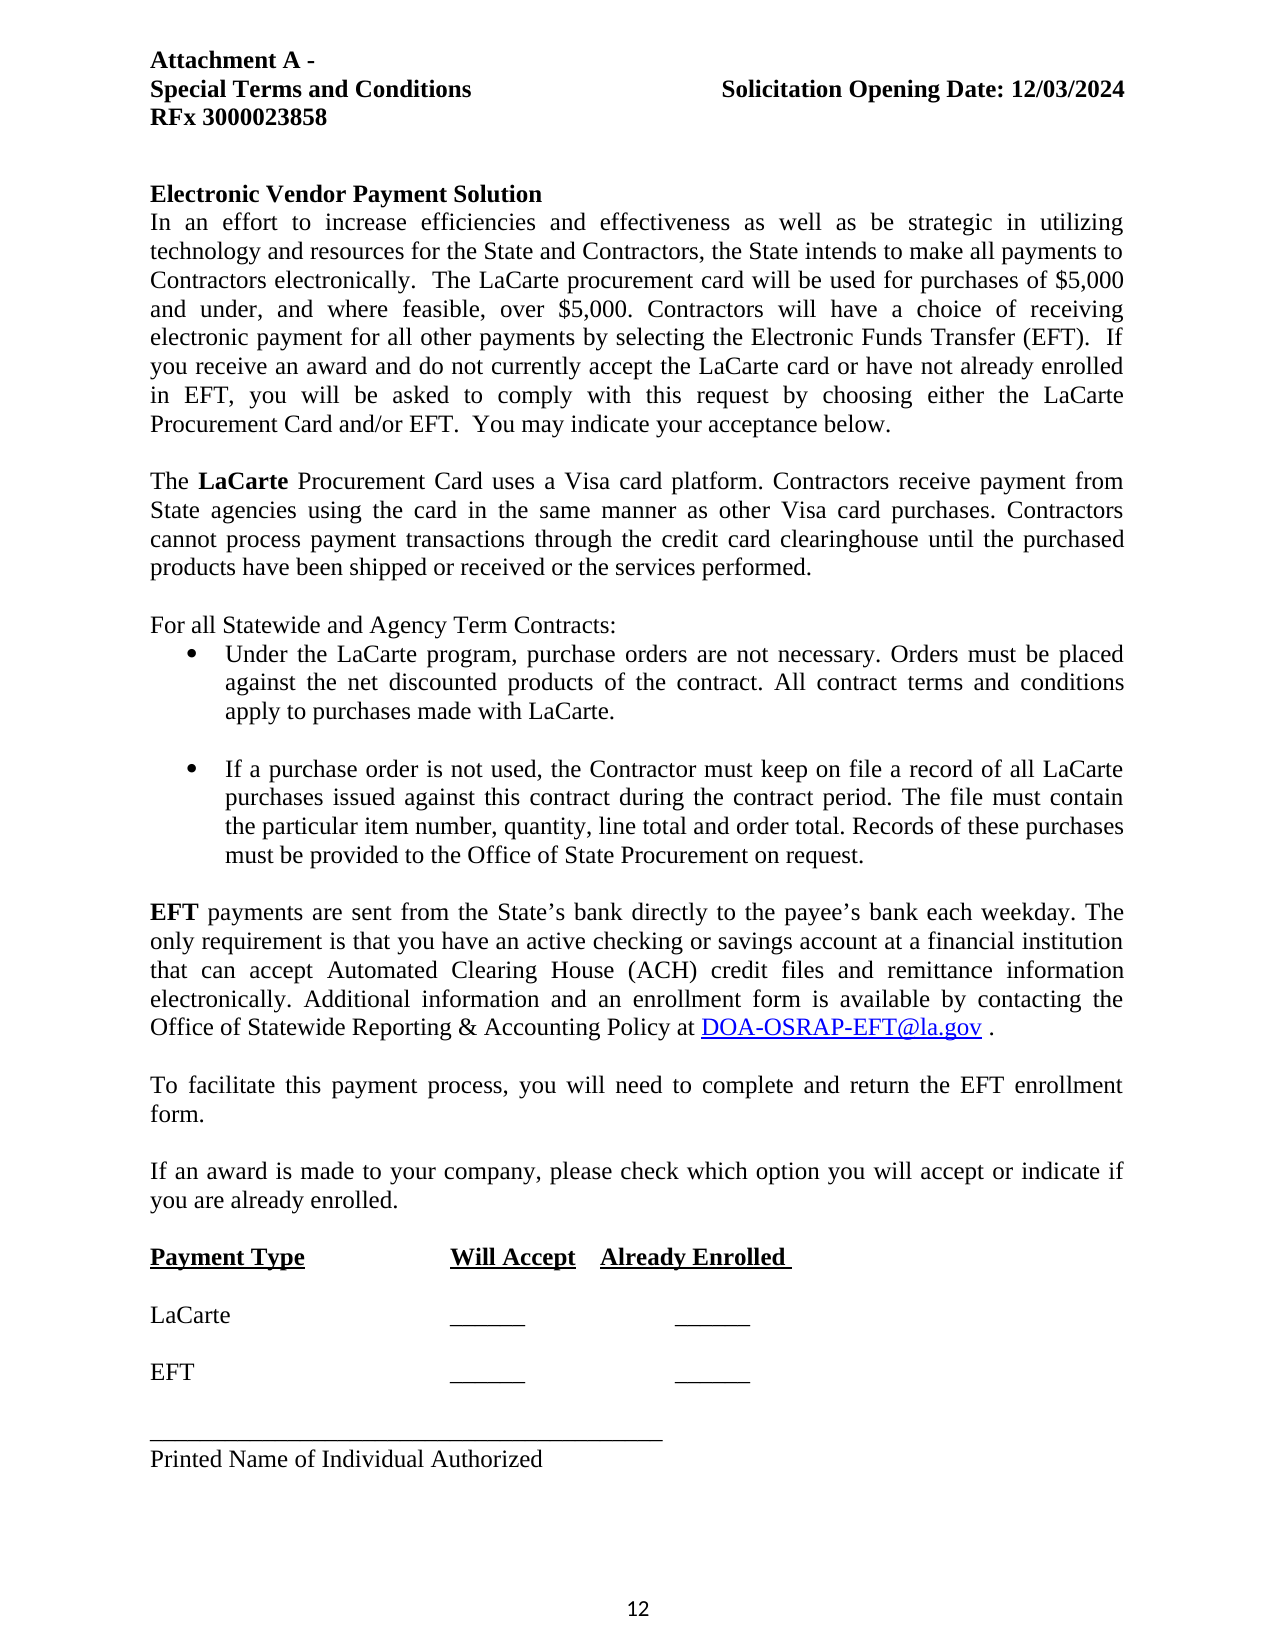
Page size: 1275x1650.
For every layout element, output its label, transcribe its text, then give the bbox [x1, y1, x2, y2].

text The LaCarte Procurement Card uses a Visa card platform. Contractors receive payment from State agencies using the card in the same manner as other Visa card purchases. Contractors cannot process payment transactions through the credit card clearinghouse until the purchased products have been shipped or received or the services performed. [150, 466, 1125, 581]
text For all Statewide and Agency Term Contracts: [150, 610, 1125, 639]
text Printed Name of Individual Authorized [150, 1444, 1125, 1472]
list If a purchase order is not used, the Contractor must keep on file a record of all LaCarte purchases issued against this contract during the contract period. The file must contain the particular item number, quantity, line total and order total. Records of these purchases must be provided to the Office of State Procurement on request. [187, 754, 1125, 869]
text Payment Type Will Accept Already Enrolled [150, 1242, 1125, 1271]
text EFT ______ ______ [150, 1357, 1125, 1386]
list In an effort to increase efficiencies and effectiveness as well as be strategic in utilizing technology and resources for the State and Contractors, the State intends to make all payments to Contractors electronically. The LaCarte procurement card will be used for purchases of $5,000 and under, and where feasible, over $5,000. Contractors will have a choice of receiving electronic payment for all other payments by selecting the Electronic Funds Transfer (EFT). If you receive an award and do not currently accept the LaCarte card or have not already enrolled in EFT, you will be asked to comply with this request by choosing either the LaCarte Procurement Card and/or EFT. You may indicate your acceptance below. [150, 207, 1125, 437]
text If an award is made to your company, please check which option you will accept or indicate if you are already enrolled. [150, 1156, 1125, 1214]
list Under the LaCarte program, purchase orders are not necessary. Orders must be placed against the net discounted products of the contract. All contract terms and conditions apply to purchases made with LaCarte. [187, 639, 1125, 725]
text To facilitate this payment process, you will need to complete and return the EFT enrollment form. [150, 1070, 1125, 1127]
text EFT payments are sent from the State’s bank directly to the payee’s bank each weekday. The only requirement is that you have an active checking or savings account at a financial institution that can accept Automated Clearing House (ACH) credit files and remittance information electronically. Additional information and an enrollment form is available by contacting the Office of Statewide Reporting & Accounting Policy at DOA-OSRAP-EFT@la.gov . [150, 897, 1125, 1041]
text LaCarte ______ ______ [150, 1300, 1125, 1329]
text _________________________________________ [150, 1415, 1125, 1444]
text Electronic Vendor Payment Solution [150, 179, 1125, 207]
